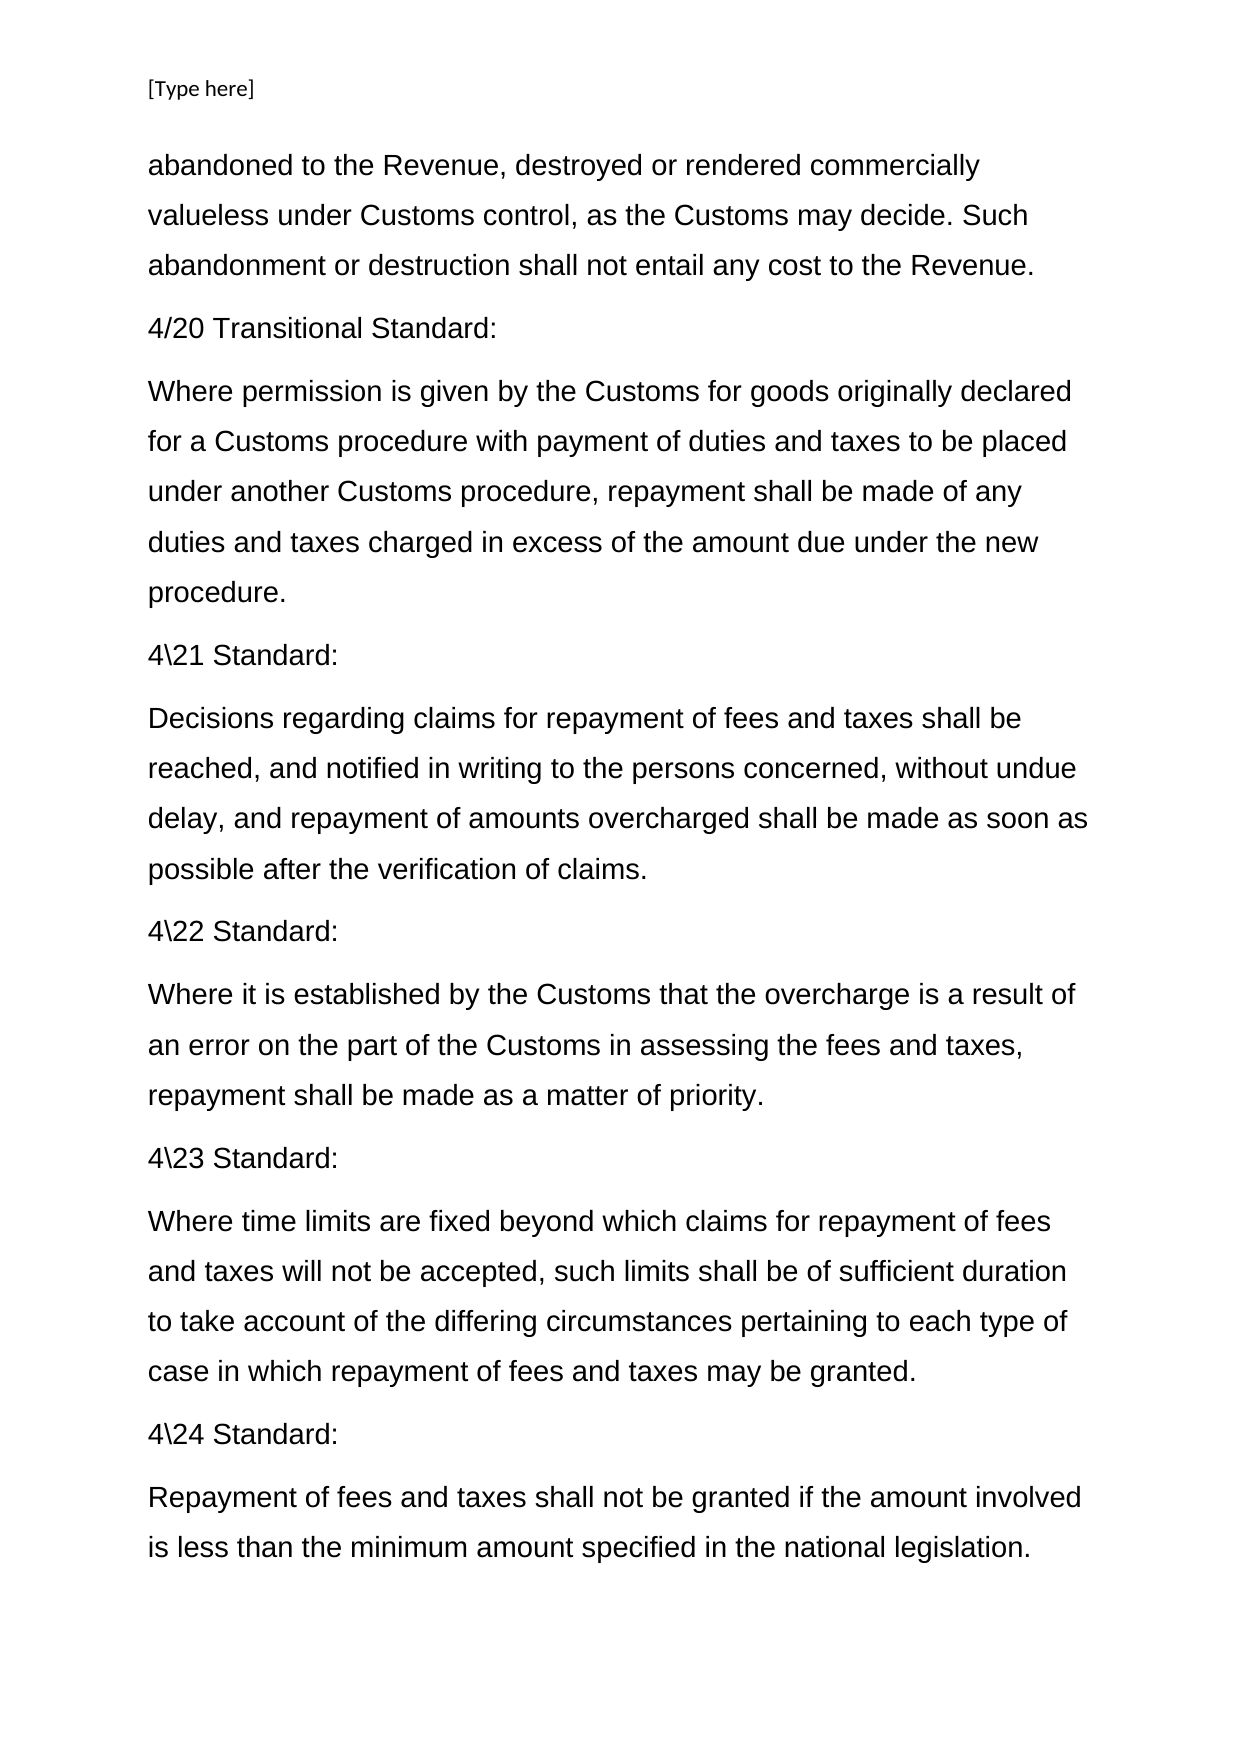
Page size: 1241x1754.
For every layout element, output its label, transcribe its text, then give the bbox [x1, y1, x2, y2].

text 4\23 Standard: [148, 1141, 1093, 1174]
text Where time limits are fixed beyond which claims for repayment of fees and taxes will not be accepted, such limits shall be of sufficient duration to take account of the differing circumstances pertaining to each type of case in which repayment of fees and taxes may be granted. [148, 1203, 1093, 1388]
text 4\22 Standard: [148, 914, 1093, 948]
text Decisions regarding claims for repayment of fees and taxes shall be reached, and notified in writing to the persons concerned, without undue delay, and repayment of amounts overcharged shall be made as soon as possible after the verification of claims. [148, 701, 1093, 885]
text 4/20 Transitional Standard: [148, 311, 1093, 344]
text Where permission is given by the Customs for goods originally declared for a Customs procedure with payment of duties and taxes to be placed under another Customs procedure, repayment shall be made of any duties and taxes charged in excess of the amount due under the new procedure. [148, 374, 1093, 609]
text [148, 148, 1093, 282]
text Where it is established by the Customs that the overcharge is a result of an error on the part of the Customs in assessing the fees and taxes, repayment shall be made as a matter of priority. [148, 977, 1093, 1111]
text 4\21 Standard: [148, 638, 1093, 671]
text 4\24 Standard: [148, 1417, 1093, 1451]
text Repayment of fees and taxes shall not be granted if the amount involved is less than the minimum amount specified in the national legislation. [148, 1480, 1093, 1564]
